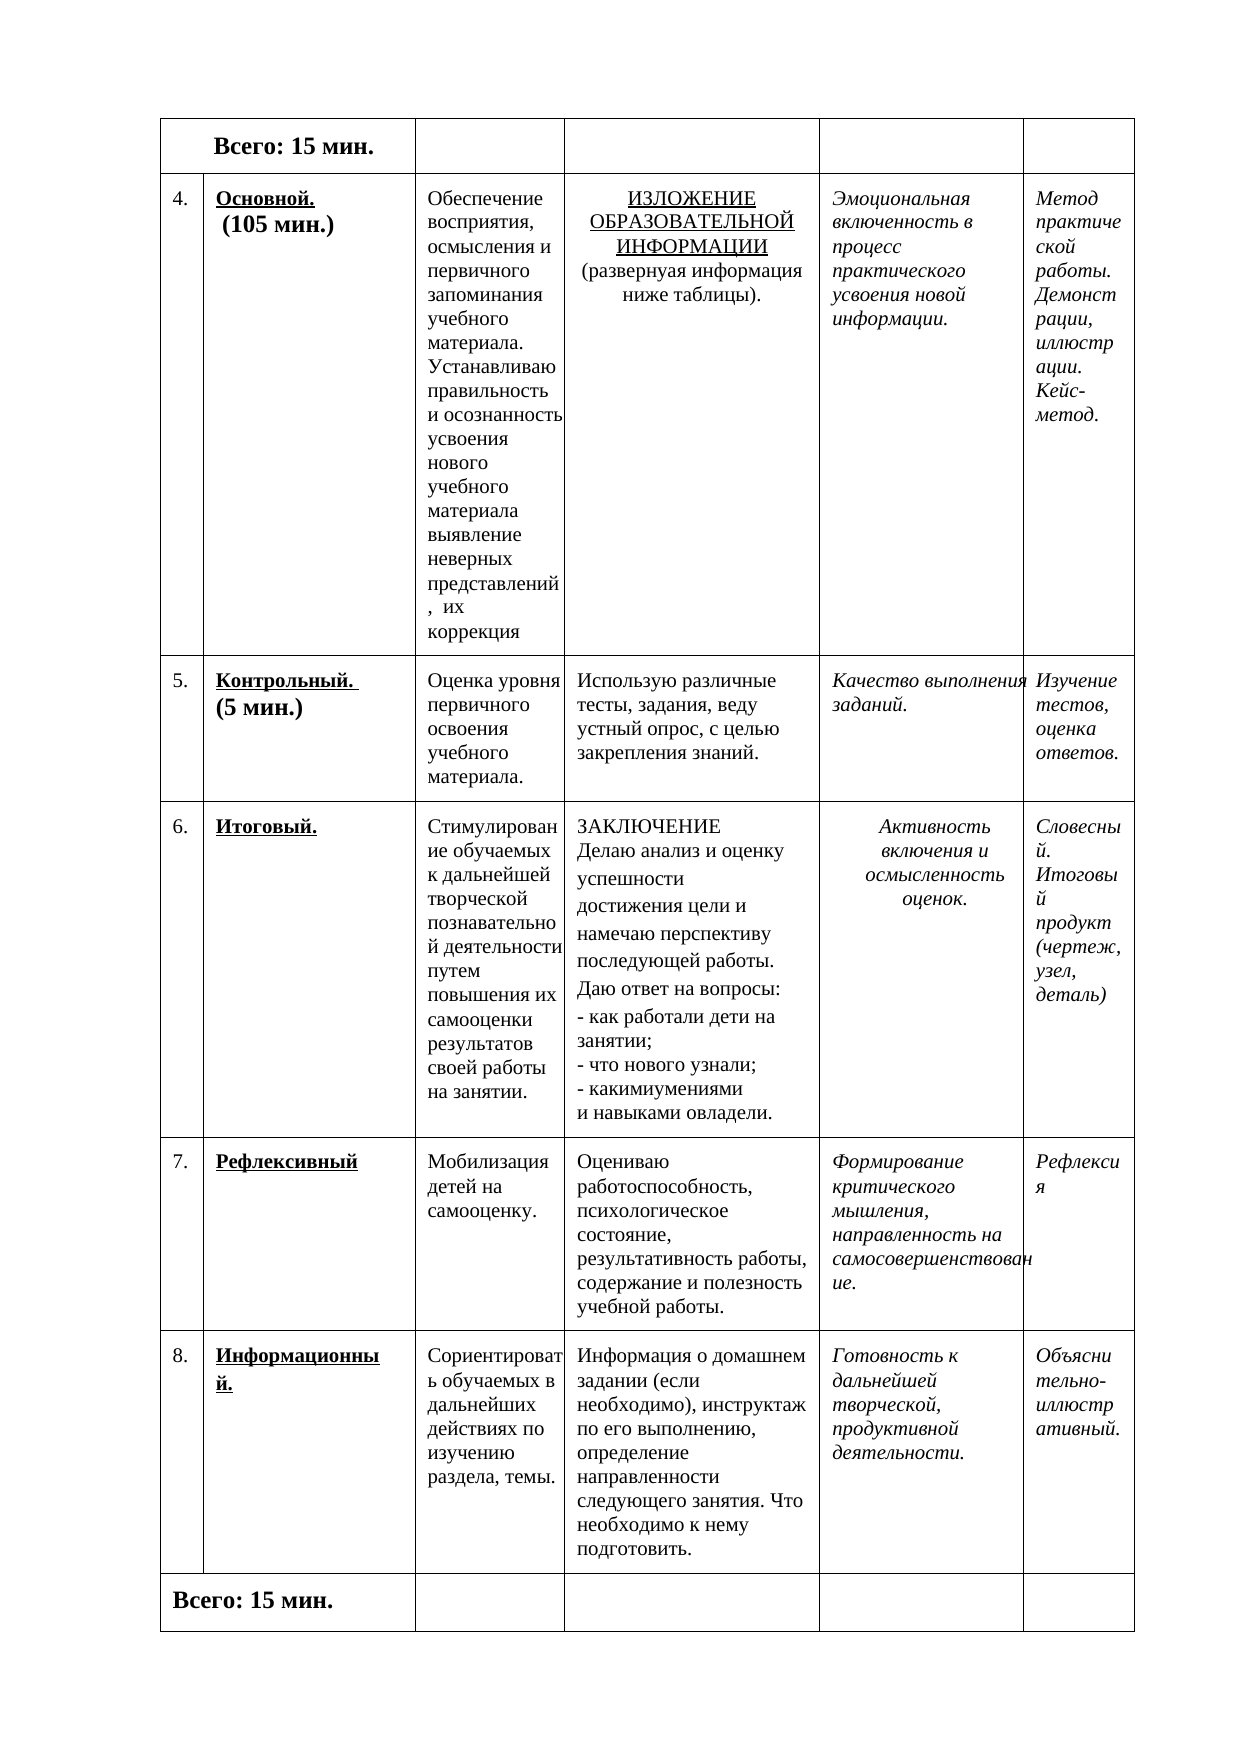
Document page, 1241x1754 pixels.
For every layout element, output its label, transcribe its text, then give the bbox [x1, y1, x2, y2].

table_cell Качество выполнения заданий. [820, 656, 1023, 801]
table_cell Всего: 15 мин. [161, 1574, 415, 1631]
table_cell Оцениваю работоспособность, психологическое состояние, результативность работы, содержание и полезность учебной работы. [565, 1138, 819, 1330]
table_cell Рефлексия [1024, 1138, 1134, 1330]
table_cell Словесный. Итоговый продукт (чертеж, узел, деталь) [1024, 802, 1134, 1136]
table_cell Эмоциональная включенность в процесс практического усвоения новой информации. [820, 174, 1023, 655]
table_cell [565, 119, 819, 172]
table_cell Использую различные тесты, задания, веду устный опрос, с целью закрепления знаний. [565, 656, 819, 801]
table_cell [1024, 119, 1134, 172]
table_cell Информационный. [204, 1331, 415, 1572]
table_cell Активность включения и осмысленность оценок. [820, 802, 1023, 1136]
table_cell Сориентировать обучаемых в дальнейших действиях по изучению раздела, темы. [416, 1331, 564, 1572]
table_cell ИЗЛОЖЕНИЕ ОБРАЗОВАТЕЛЬНОЙ ИНФОРМАЦИИ (развернуая информация ниже таблицы). [565, 174, 819, 655]
table_cell 7. [161, 1138, 203, 1330]
table_cell Основной. (105 мин.) [204, 174, 415, 655]
table_cell [820, 119, 1023, 172]
table_cell Изучение тестов, оценка ответов. [1024, 656, 1134, 801]
table_cell Всего: 15 мин. [161, 119, 415, 172]
table_cell 8. [161, 1331, 203, 1572]
table_cell Информация о домашнем задании (если необходимо), инструктаж по его выполнению, определение направленности следующего занятия. Что необходимо к нему подготовить. [565, 1331, 819, 1572]
table_cell [416, 1574, 564, 1631]
table_cell [565, 1574, 819, 1631]
table_cell Оценка уровня первичного освоения учебного материала. [416, 656, 564, 801]
table_cell ЗАКЛЮЧЕНИЕ Делаю анализ и оценку успешности достижения цели и намечаю перспективу последующей работы. Даю ответ на вопросы: - как работали дети на занятии; - что нового узнали; - какимиумениями и навыками овладели. [565, 802, 819, 1136]
table_cell 6. [161, 802, 203, 1136]
table_cell Обеспечение восприятия, осмысления и первичного запоминания учебного материала. Устанавливаю правильность и осознанность усвоения нового учебного материала выявление неверных представлений, их коррекция [416, 174, 564, 655]
table_cell Рефлексивный [204, 1138, 415, 1330]
table_cell [820, 1574, 1023, 1631]
table_cell Стимулирование обучаемых к дальнейшей творческой познавательной деятельности путем повышения их самооценки результатов своей работы на занятии. [416, 802, 564, 1136]
table_cell 5. [161, 656, 203, 801]
table_cell 4. [161, 174, 203, 655]
table_cell Формирование критического мышления, направленность на самосовершенствование. [820, 1138, 1023, 1330]
table_cell Метод практической работы. Демонстрации, иллюстрации. Кейс-метод. [1024, 174, 1134, 655]
table_cell [416, 119, 564, 172]
table_cell Мобилизация детей на самооценку. [416, 1138, 564, 1330]
table_cell Контрольный. (5 мин.) [204, 656, 415, 801]
table_cell Готовность к дальнейшей творческой, продуктивной деятельности. [820, 1331, 1023, 1572]
table_cell Итоговый. [204, 802, 415, 1136]
table_cell Объяснительно-иллюстративный. [1024, 1331, 1134, 1572]
table_cell [1024, 1574, 1134, 1631]
